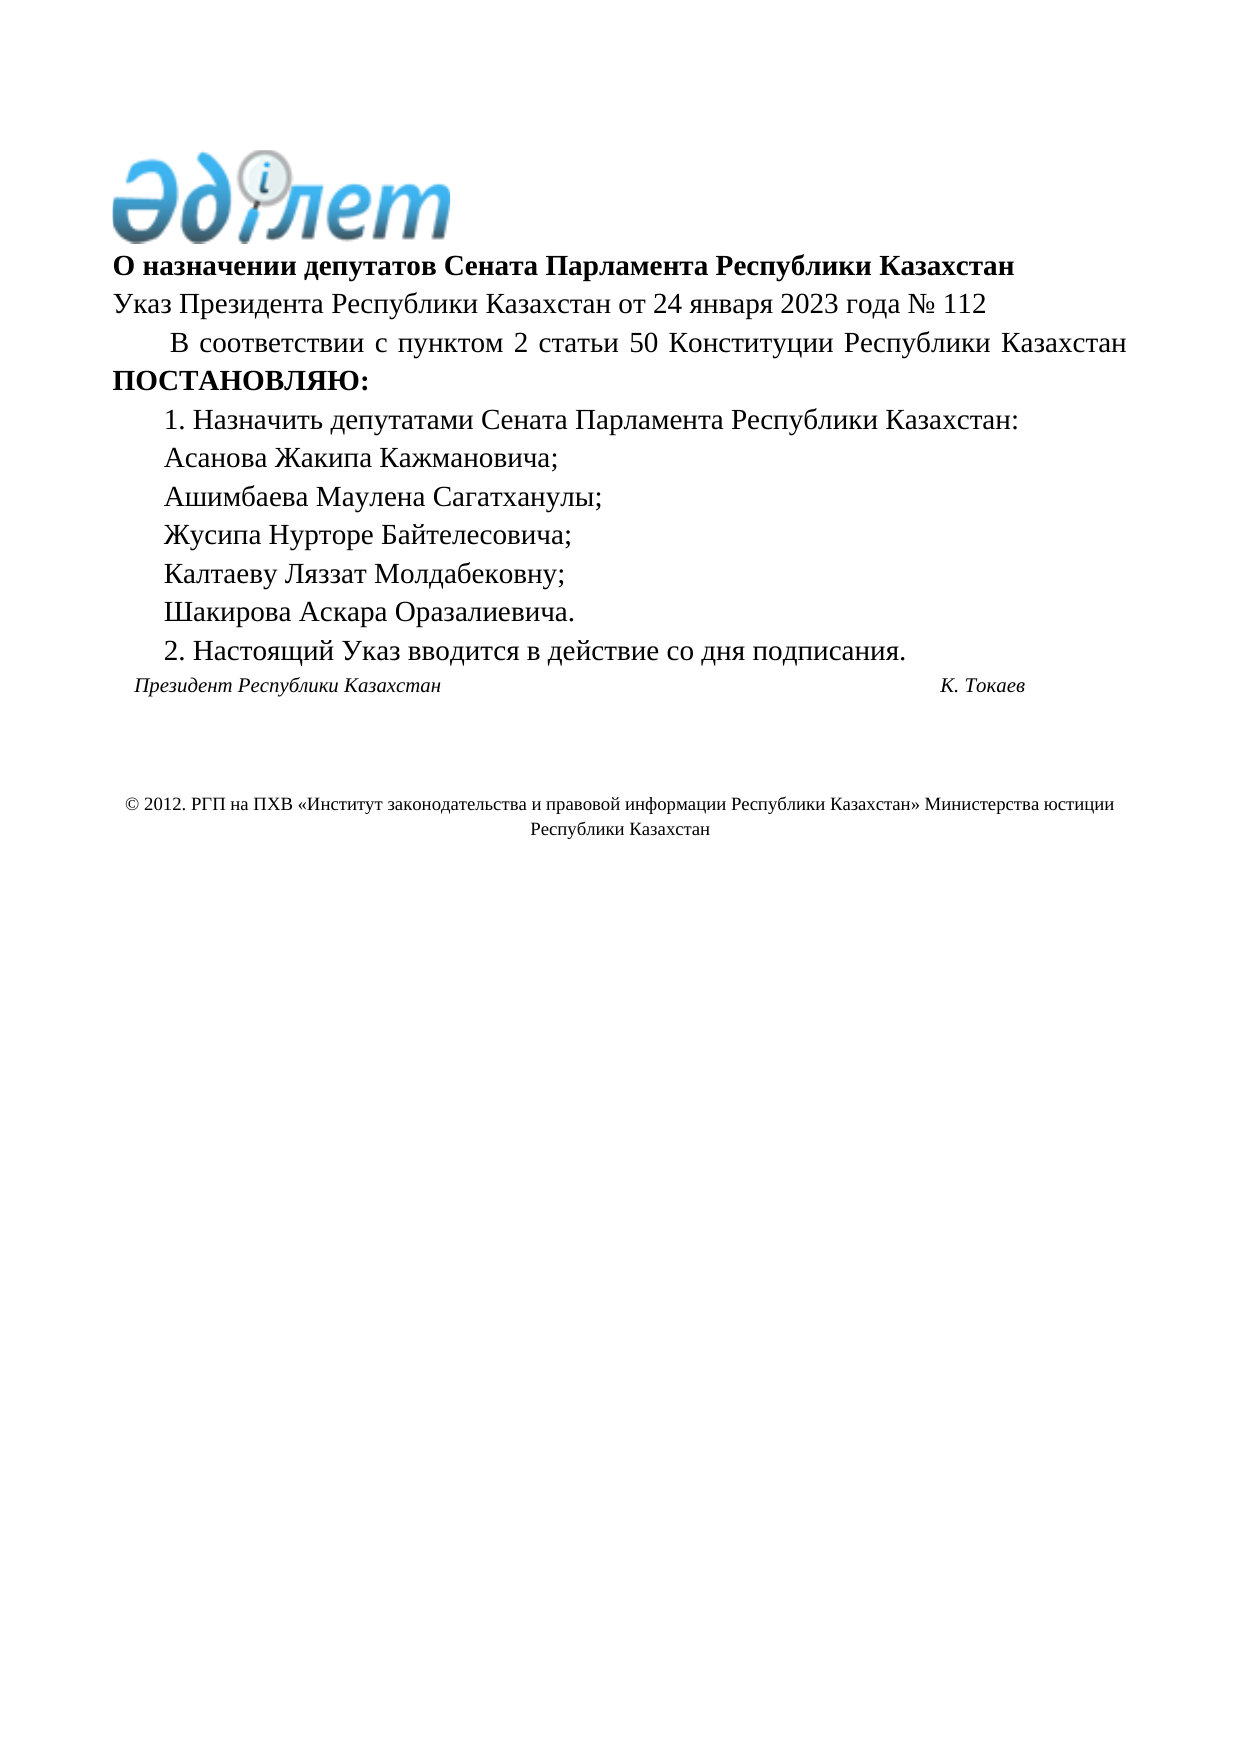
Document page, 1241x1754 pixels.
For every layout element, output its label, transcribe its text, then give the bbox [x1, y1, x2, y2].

text Шакирова Аскара Оразалиевича. [112, 594, 1128, 628]
text © 2012. РГП на ПХВ «Институт законодательства и правовой информации Республики Казахстан» Министерства юстиции Республики Казахстан [112, 793, 1128, 839]
text Асанова Жакипа Кажмановича; [112, 440, 1128, 474]
text Калтаеву Ляззат Молдабековну; [112, 556, 1128, 589]
table_header К. Токаев [939, 672, 1240, 703]
text 1. Назначить депутатами Сената Парламента Республики Казахстан: [112, 402, 1128, 435]
picture [112, 150, 451, 244]
text О назначении депутатов Сената Парламента Республики Казахстан [112, 248, 1128, 281]
text Ашимбаева Маулена Сагатханулы; [112, 479, 1128, 512]
text Указ Президента Республики Казахстан от 24 января 2023 года № 112 [112, 286, 1128, 320]
text В соответствии с пунктом 2 статьи 50 Конституции Республики Казахстан ПОСТАНОВЛЯЮ: [112, 325, 1128, 397]
table_header Президент Республики Казахстан [101, 672, 939, 703]
text Жусипа Нурторе Байтелесовича; [112, 517, 1128, 551]
text 2. Настоящий Указ вводится в действие со дня подписания. [112, 633, 1128, 667]
